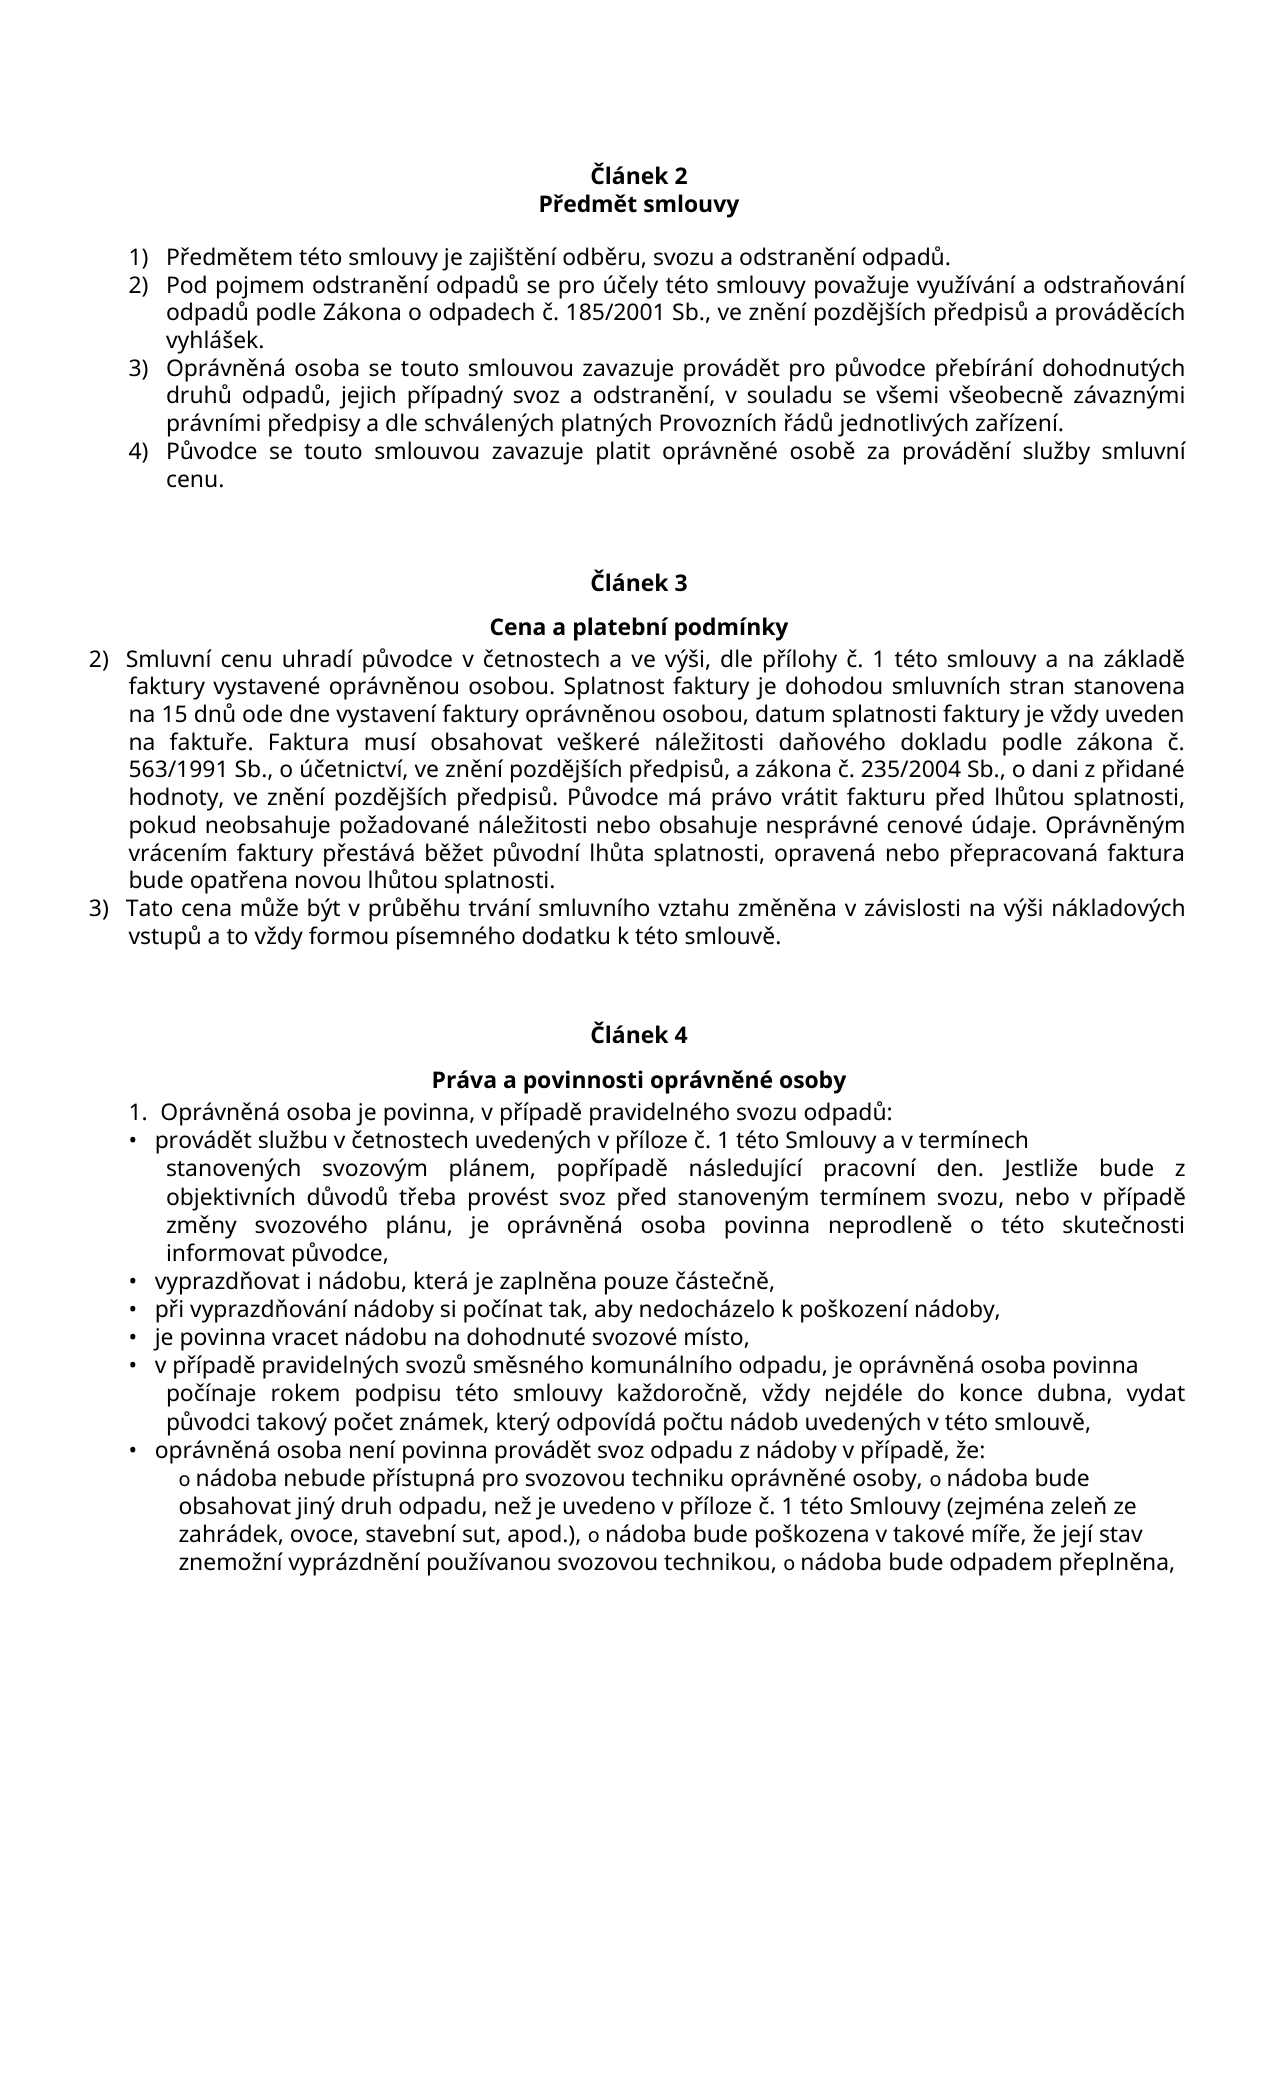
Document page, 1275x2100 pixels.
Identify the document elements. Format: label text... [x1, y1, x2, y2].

list Předmětem této smlouvy je zajištění odběru, svozu a odstranění odpadů. [128, 243, 1187, 271]
text o nádoba nebude přístupná pro svozovou techniku oprávněné osoby, o nádoba bude obsahovat jiný druh odpadu, než je uvedeno v příloze č. 1 této Smlouvy (zejména zeleň ze zahrádek, ovoce, stavební sut, apod.), o nádoba bude poškozena v takové míře, že její stav znemožní vyprázdnění používanou svozovou technikou, o nádoba bude odpadem přeplněna, [178, 1464, 1187, 1576]
list při vyprazdňování nádoby si počínat tak, aby nedocházelo k poškození nádoby, [128, 1295, 1187, 1323]
text Článek 2 Předmět smlouvy [91, 162, 1187, 218]
list Oprávněná osoba je povinna, v případě pravidelného svozu odpadů: [128, 1098, 1187, 1126]
list Tato cena může být v průběhu trvání smluvního vztahu změněna v závislosti na výši nákladových vstupů a to vždy formou písemného dodatku k této smlouvě. [89, 894, 1187, 950]
list je povinna vracet nádobu na dohodnuté svozové místo, [128, 1323, 1187, 1351]
list v případě pravidelných svozů směsného komunálního odpadu, je oprávněná osoba povinna [128, 1351, 1187, 1379]
list vyprazdňovat i nádobu, která je zaplněna pouze částečně, [128, 1267, 1187, 1295]
list Původce se touto smlouvou zavazuje platit oprávněné osobě za provádění služby smluvní cenu. [128, 437, 1187, 493]
list provádět službu v četnostech uvedených v příloze č. 1 této Smlouvy a v termínech [128, 1126, 1187, 1154]
text Článek 3 [91, 573, 1187, 596]
text Cena a platební podmínky [91, 617, 1187, 640]
text Článek 4 [91, 1025, 1187, 1048]
text počínaje rokem podpisu této smlouvy každoročně, vždy nejdéle do konce dubna, vydat původci takový počet známek, který odpovídá počtu nádob uvedených v této smlouvě, [166, 1379, 1187, 1436]
text stanovených svozovým plánem, popřípadě následující pracovní den. Jestliže bude z objektivních důvodů třeba provést svoz před stanoveným termínem svozu, nebo v případě změny svozového plánu, je oprávněná osoba povinna neprodleně o této skutečnosti informovat původce, [166, 1154, 1187, 1267]
list oprávněná osoba není povinna provádět svoz odpadu z nádoby v případě, že: [128, 1436, 1187, 1464]
list Smluvní cenu uhradí původce v četnostech a ve výši, dle přílohy č. 1 této smlouvy a na základě faktury vystavené oprávněnou osobou. Splatnost faktury je dohodou smluvních stran stanovena na 15 dnů ode dne vystavení faktury oprávněnou osobou, datum splatnosti faktury je vždy uveden na faktuře. Faktura musí obsahovat veškeré náležitosti daňového dokladu podle zákona č. 563/1991 Sb., o účetnictví, ve znění pozdějších předpisů, a zákona č. 235/2004 Sb., o dani z přidané hodnoty, ve znění pozdějších předpisů. Původce má právo vrátit fakturu před lhůtou splatnosti, pokud neobsahuje požadované náležitosti nebo obsahuje nesprávné cenové údaje. Oprávněným vrácením faktury přestává běžet původní lhůta splatnosti, opravená nebo přepracovaná faktura bude opatřena novou lhůtou splatnosti. [89, 645, 1187, 894]
text Práva a povinnosti oprávněné osoby [91, 1070, 1187, 1093]
list Pod pojmem odstranění odpadů se pro účely této smlouvy považuje využívání a odstraňování odpadů podle Zákona o odpadech č. 185/2001 Sb., ve znění pozdějších předpisů a prováděcích vyhlášek. [128, 271, 1187, 354]
list Oprávněná osoba se touto smlouvou zavazuje provádět pro původce přebírání dohodnutých druhů odpadů, jejich případný svoz a odstranění, v souladu se všemi všeobecně závaznými právními předpisy a dle schválených platných Provozních řádů jednotlivých zařízení. [128, 354, 1187, 437]
